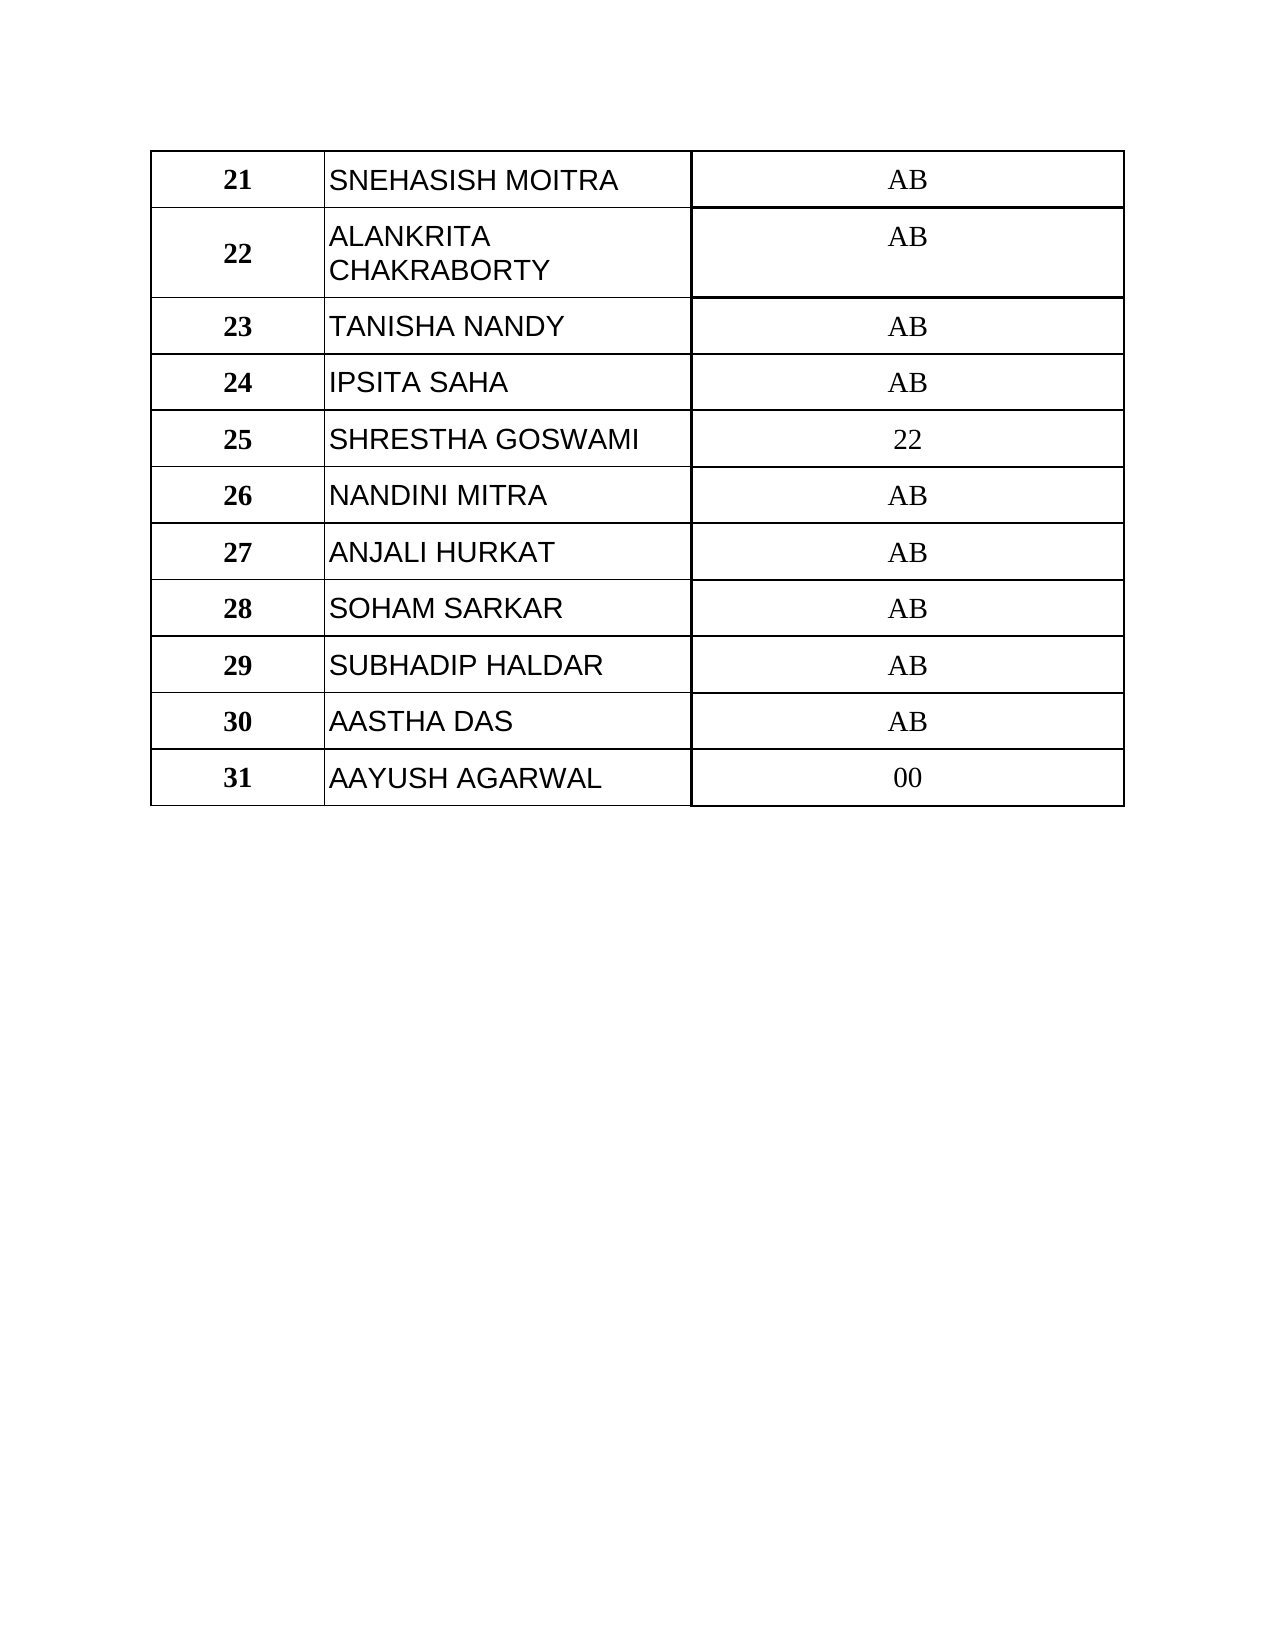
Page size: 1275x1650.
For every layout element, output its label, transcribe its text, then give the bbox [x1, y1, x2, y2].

table_cell AB [693, 637, 1123, 692]
table_cell AB [693, 209, 1123, 296]
table_cell NANDINI MITRA [325, 467, 690, 522]
table_cell AB [693, 299, 1123, 353]
table_cell 25 [152, 411, 324, 466]
table_cell AB [693, 355, 1123, 409]
table_cell TANISHA NANDY [325, 298, 690, 353]
table_cell 21 [152, 152, 324, 206]
table_cell 22 [152, 208, 324, 296]
table_cell 24 [152, 355, 324, 409]
table_cell AB [693, 694, 1123, 748]
table_cell 23 [152, 298, 324, 353]
table_cell 26 [152, 467, 324, 522]
table_cell 22 [693, 411, 1123, 466]
table_cell 29 [152, 637, 324, 692]
table_cell ALANKRITA CHAKRABORTY [325, 208, 690, 296]
table_cell 31 [152, 750, 324, 804]
table_cell ANJALI HURKAT [325, 524, 690, 579]
table_cell AB [693, 524, 1123, 579]
table_cell 30 [152, 693, 324, 748]
table_cell 00 [693, 750, 1123, 804]
table_cell 27 [152, 524, 324, 579]
table_cell AB [693, 152, 1123, 206]
table_cell SNEHASISH MOITRA [325, 152, 690, 206]
table_cell SUBHADIP HALDAR [325, 637, 690, 692]
table_cell AASTHA DAS [325, 693, 690, 748]
table_cell 28 [152, 580, 324, 635]
table_cell SHRESTHA GOSWAMI [325, 411, 690, 466]
table_cell AB [693, 468, 1123, 522]
table_cell AAYUSH AGARWAL [325, 750, 690, 804]
table_cell IPSITA SAHA [325, 355, 690, 409]
table_cell SOHAM SARKAR [325, 580, 690, 635]
table_cell AB [693, 581, 1123, 635]
